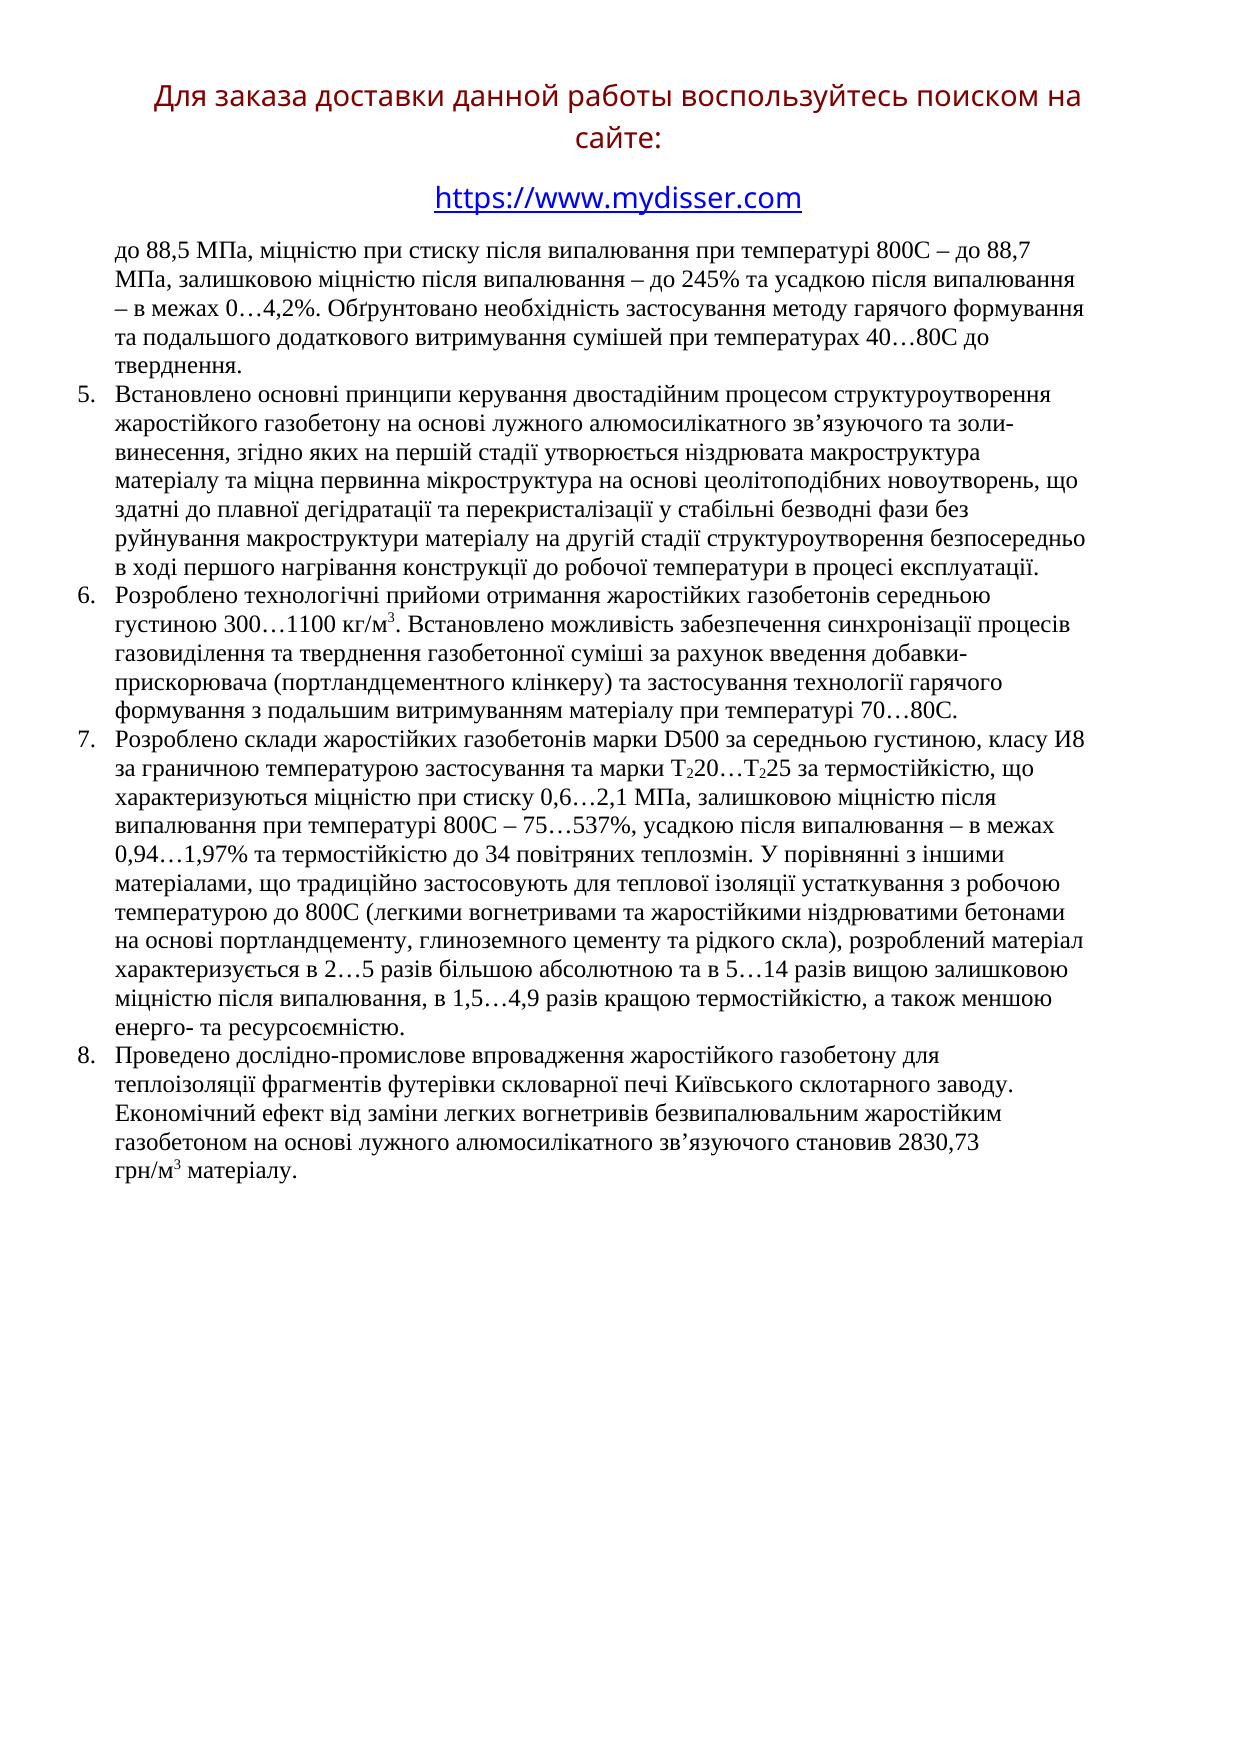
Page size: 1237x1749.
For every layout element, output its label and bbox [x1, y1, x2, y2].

table_cell [40, 236, 1086, 1213]
